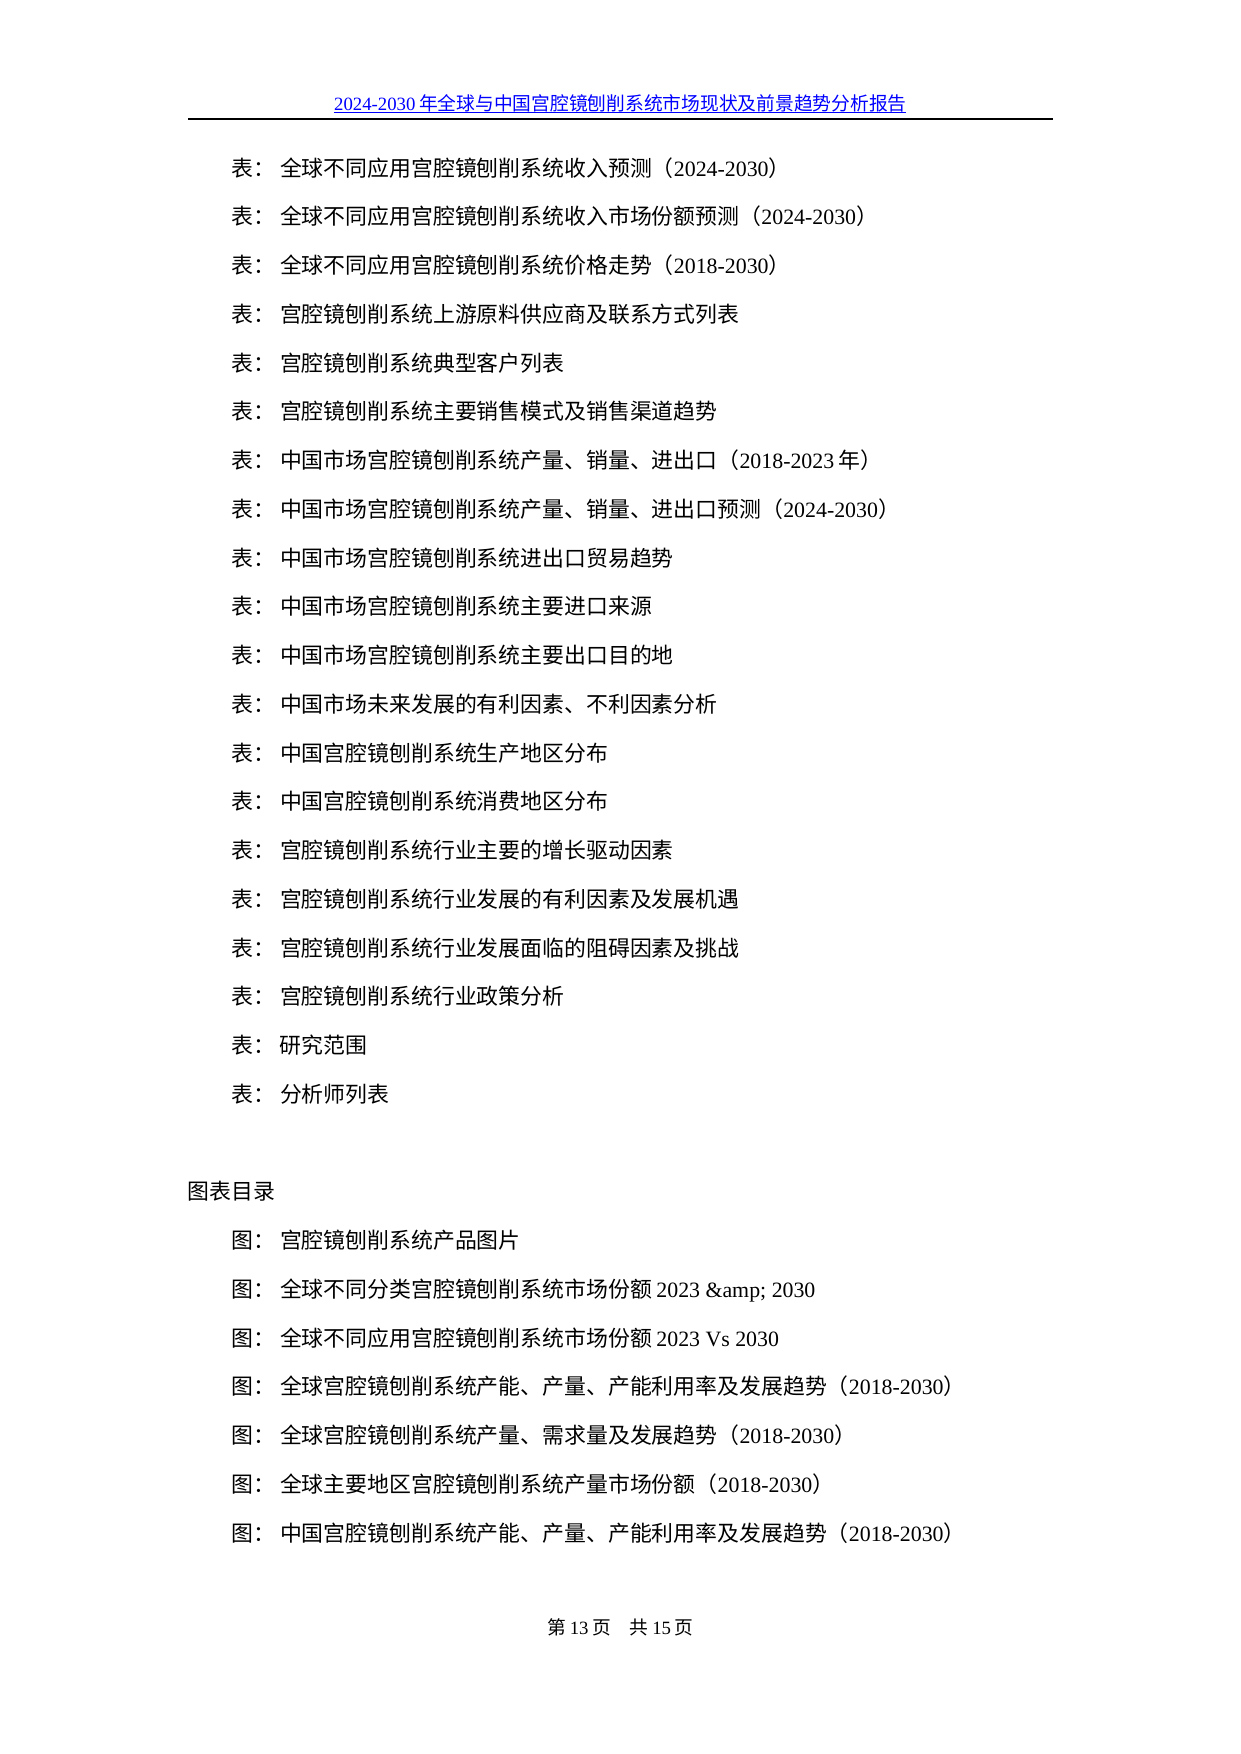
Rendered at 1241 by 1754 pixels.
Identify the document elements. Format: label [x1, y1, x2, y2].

text [187, 150, 1053, 1548]
